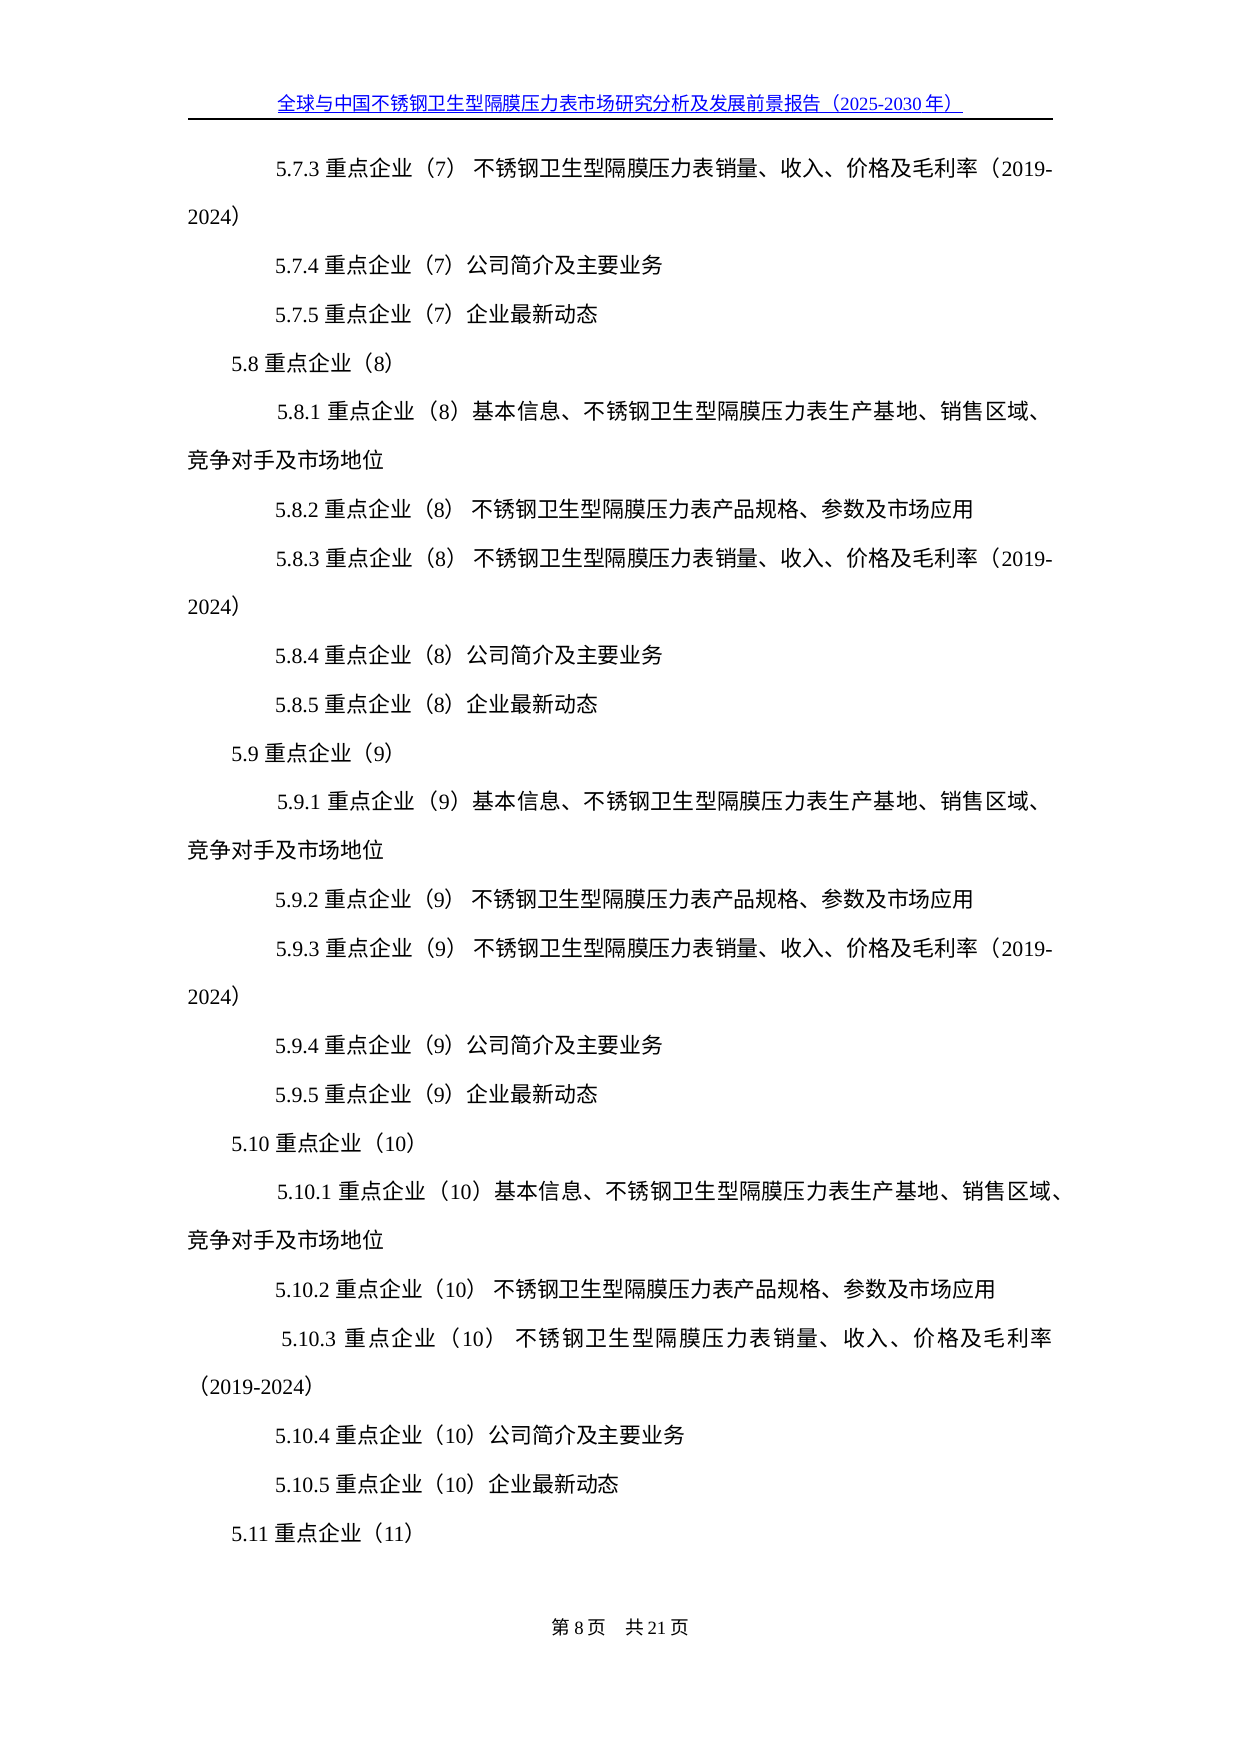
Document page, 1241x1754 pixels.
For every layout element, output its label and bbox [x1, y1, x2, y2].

text [187, 150, 1053, 1548]
